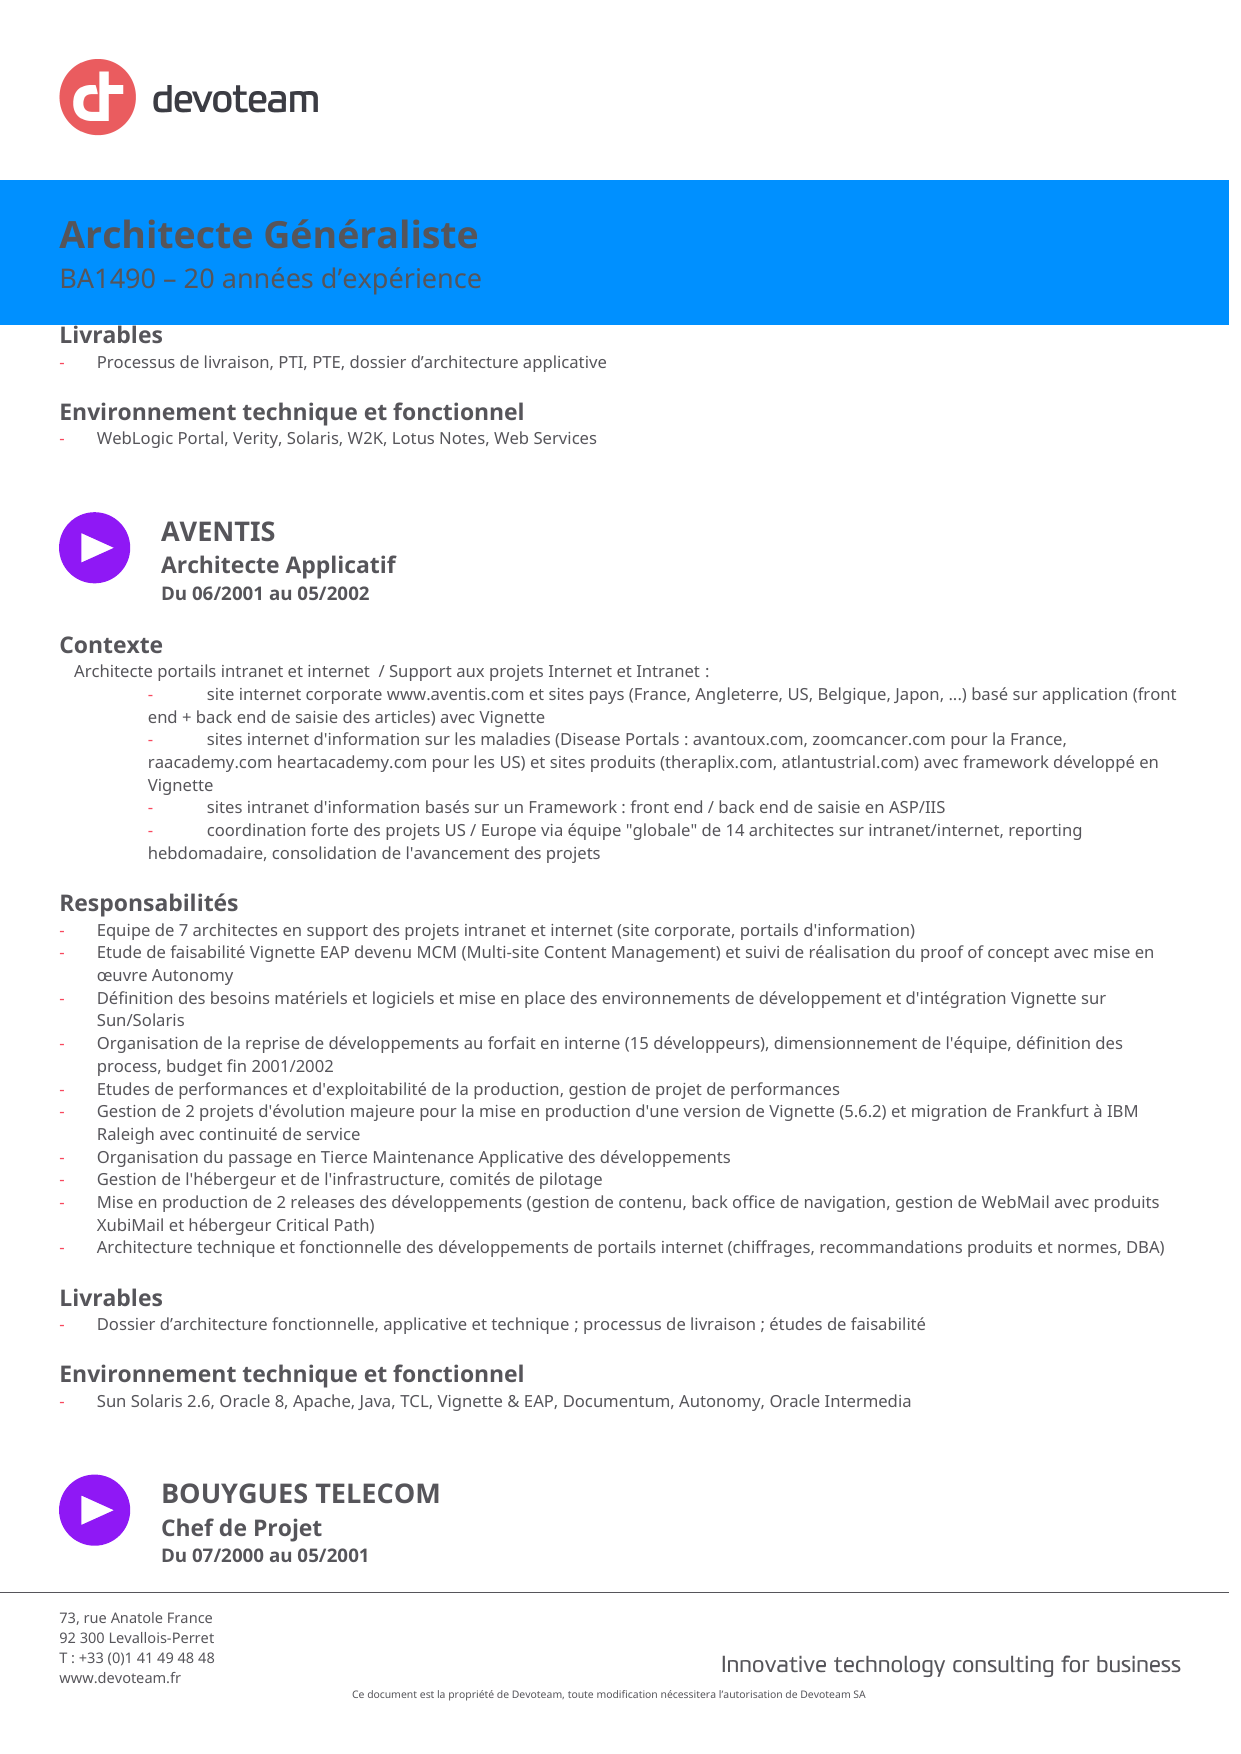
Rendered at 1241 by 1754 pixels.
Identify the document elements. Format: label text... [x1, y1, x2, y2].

list Gestion de 2 projets d'évolution majeure pour la mise en production d'une version de Vignette (5.6.2) et migration de Frankfurt à IBM Raleigh avec continuité de service [59, 1100, 1181, 1145]
subtitle Contexte [59, 628, 1181, 660]
picture [708, 1640, 1193, 1690]
picture [0, 0, 327, 148]
list Organisation de la reprise de développements au forfait en interne (15 développeurs), dimensionnement de l'équipe, définition des process, budget fin 2001/2002 [59, 1032, 1181, 1077]
list Architecte portails intranet et internet / Support aux projets Internet et Intranet : [74, 660, 1181, 682]
subtitle Environnement technique et fonctionnel [59, 1358, 1181, 1389]
list Gestion de l'hébergeur et de l'infrastructure, comités de pilotage [59, 1168, 1181, 1191]
list Architecture technique et fonctionnelle des développements de portails internet (chiffrages, recommandations produits et normes, DBA) [59, 1236, 1181, 1259]
list Sun Solaris 2.6, Oracle 8, Apache, Java, TCL, Vignette & EAP, Documentum, Autonomy, Oracle Intermedia [59, 1389, 1181, 1412]
subtitle Livrables [59, 238, 1181, 350]
list Définition des besoins matériels et logiciels et mise en place des environnements de développement et d'intégration Vignette sur Sun/Solaris [59, 986, 1181, 1032]
table_header [48, 1475, 149, 1568]
table_header Bouygues Telecom Chef de Projet Du 07/2000 au 05/2001 [150, 1475, 1166, 1568]
list Mise en production de 2 releases des développements (gestion de contenu, back office de navigation, gestion de WebMail avec produits XubiMail et hébergeur Critical Path) [59, 1191, 1181, 1236]
table_header AVENTIS Architecte Applicatif Du 06/2001 au 05/2002 [150, 512, 1166, 606]
subtitle Responsabilités [59, 887, 1181, 918]
list Etude de faisabilité Vignette EAP devenu MCM (Multi-site Content Management) et suivi de réalisation du proof of concept avec mise en œuvre Autonomy [59, 941, 1181, 986]
list site internet corporate www.aventis.com et sites pays (France, Angleterre, US, Belgique, Japon, ...) basé sur application (front end + back end de saisie des articles) avec Vignette [148, 682, 1181, 728]
table_header [48, 512, 149, 606]
subtitle Environnement technique et fonctionnel [59, 396, 1181, 427]
list coordination forte des projets US / Europe via équipe "globale" de 14 architectes sur intranet/internet, reporting hebdomadaire, consolidation de l'avancement des projets [148, 819, 1181, 864]
list sites intranet d'information basés sur un Framework : front end / back end de saisie en ASP/IIS [148, 796, 1181, 819]
list Organisation du passage en Tierce Maintenance Applicative des développements [59, 1145, 1181, 1168]
list Dossier d’architecture fonctionnelle, applicative et technique ; processus de livraison ; études de faisabilité [59, 1313, 1181, 1335]
list Etudes de performances et d'exploitabilité de la production, gestion de projet de performances [59, 1077, 1181, 1100]
list WebLogic Portal, Verity, Solaris, W2K, Lotus Notes, Web Services [59, 427, 1181, 450]
list sites internet d'information sur les maladies (Disease Portals : avantoux.com, zoomcancer.com pour la France, raacademy.com heartacademy.com pour les US) et sites produits (theraplix.com, atlantustrial.com) avec framework développé en Vignette [148, 728, 1181, 796]
list Processus de livraison, PTI, PTE, dossier d’architecture applicative [59, 350, 1181, 373]
list Equipe de 7 architectes en support des projets intranet et internet (site corporate, portails d'information) [59, 918, 1181, 941]
subtitle Livrables [59, 1281, 1181, 1313]
